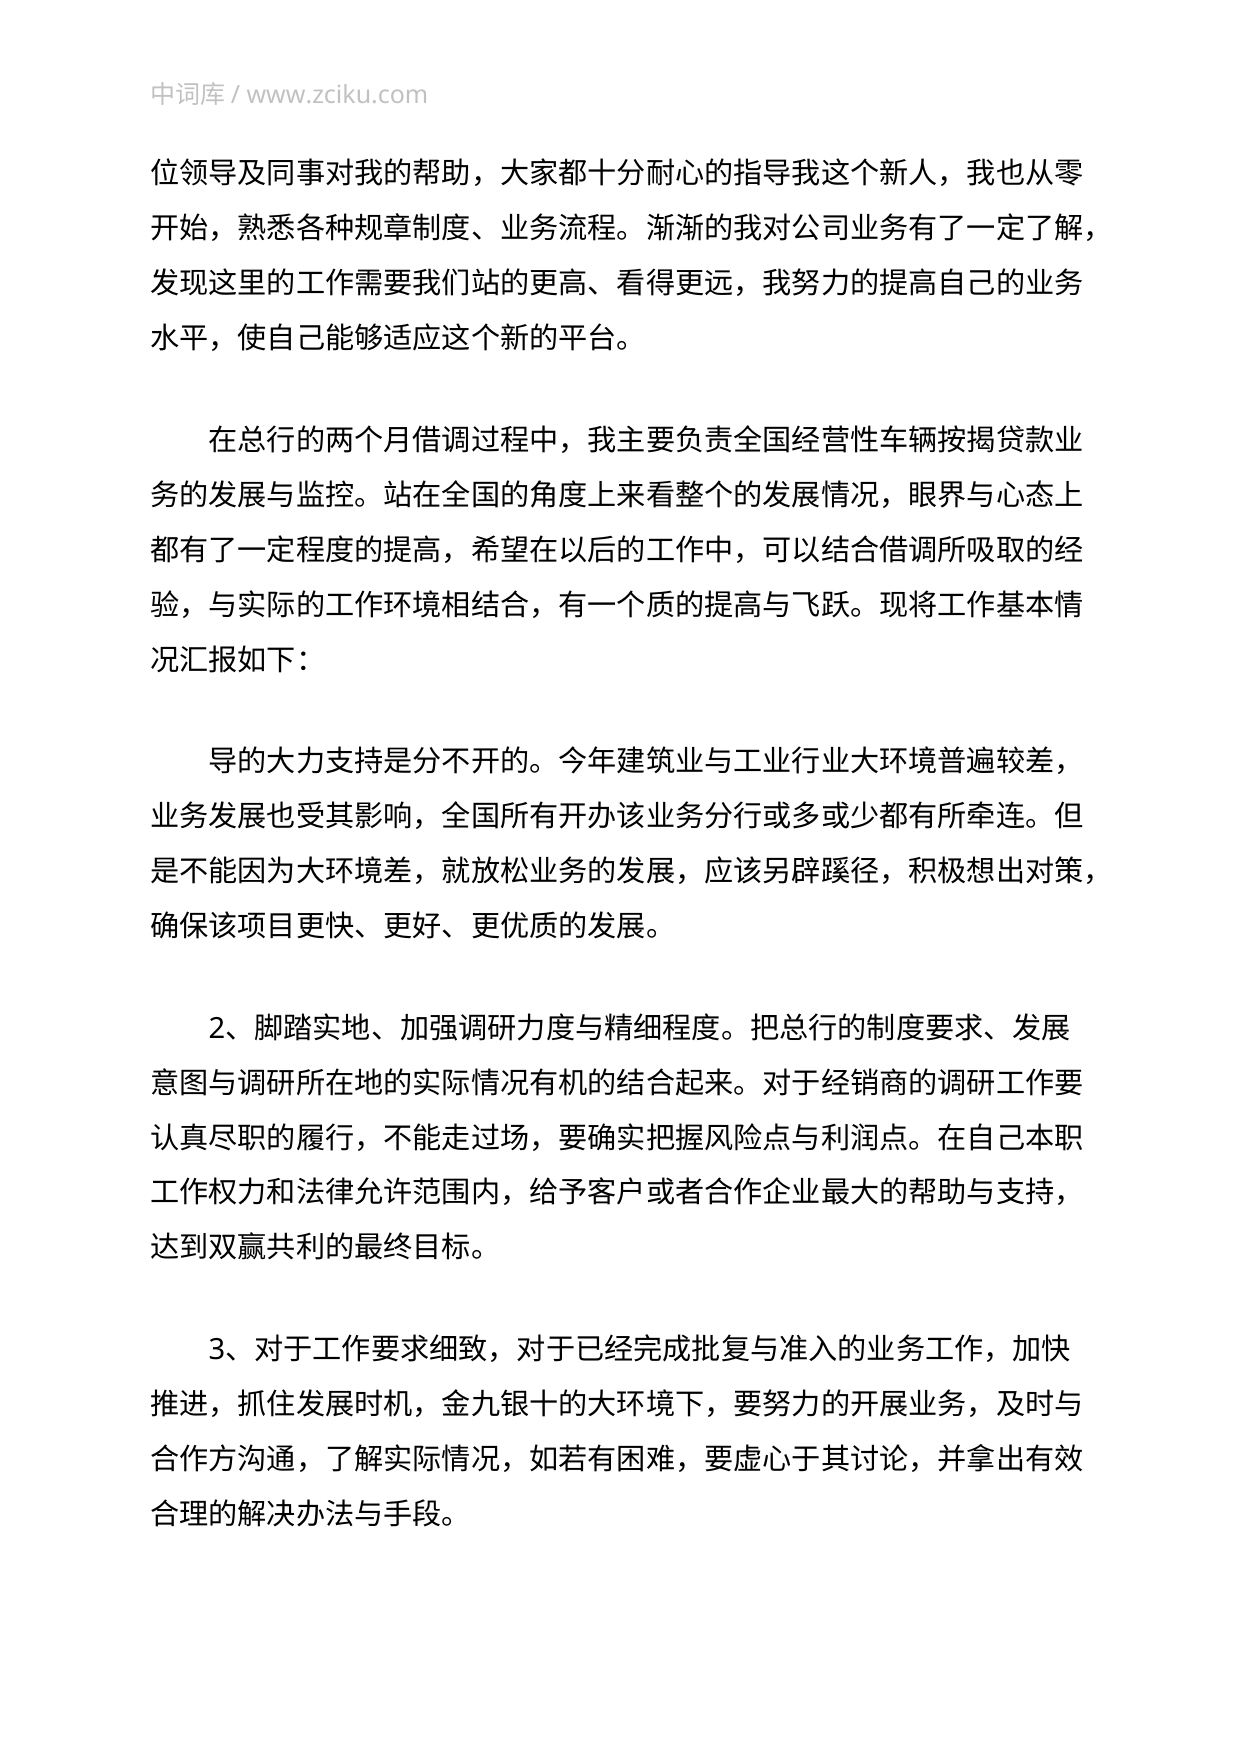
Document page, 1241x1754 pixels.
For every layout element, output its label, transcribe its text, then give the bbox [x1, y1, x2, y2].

text 2、脚踏实地、加强调研力度与精细程度。把总行的制度要求、发展意图与调研所在地的实际情况有机的结合起来。对于经销商的调研工作要认真尽职的履行，不能走过场，要确实把握风险点与利润点。在自己本职工作权力和法律允许范围内，给予客户或者合作企业最大的帮助与支持，达到双赢共利的最终目标。 [150, 1004, 1090, 1266]
text 在总行的两个月借调过程中，我主要负责全国经营性车辆按揭贷款业务的发展与监控。站在全国的角度上来看整个的发展情况，眼界与心态上都有了一定程度的提高，希望在以后的工作中，可以结合借调所吸取的经验，与实际的工作环境相结合，有一个质的提高与飞跃。现将工作基本情况汇报如下： [150, 416, 1090, 678]
text 导的大力支持是分不开的。今年建筑业与工业行业大环境普遍较差，业务发展也受其影响，全国所有开办该业务分行或多或少都有所牵连。但是不能因为大环境差，就放松业务的发展，应该另辟蹊径，积极想出对策，确保该项目更快、更好、更优质的发展。 [150, 738, 1090, 945]
text 3、对于工作要求细致，对于已经完成批复与准入的业务工作，加快推进，抓住发展时机，金九银十的大环境下，要努力的开展业务，及时与合作方沟通，了解实际情况，如若有困难，要虚心于其讨论，并拿出有效合理的解决办法与手段。 [150, 1326, 1090, 1533]
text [150, 150, 1090, 357]
